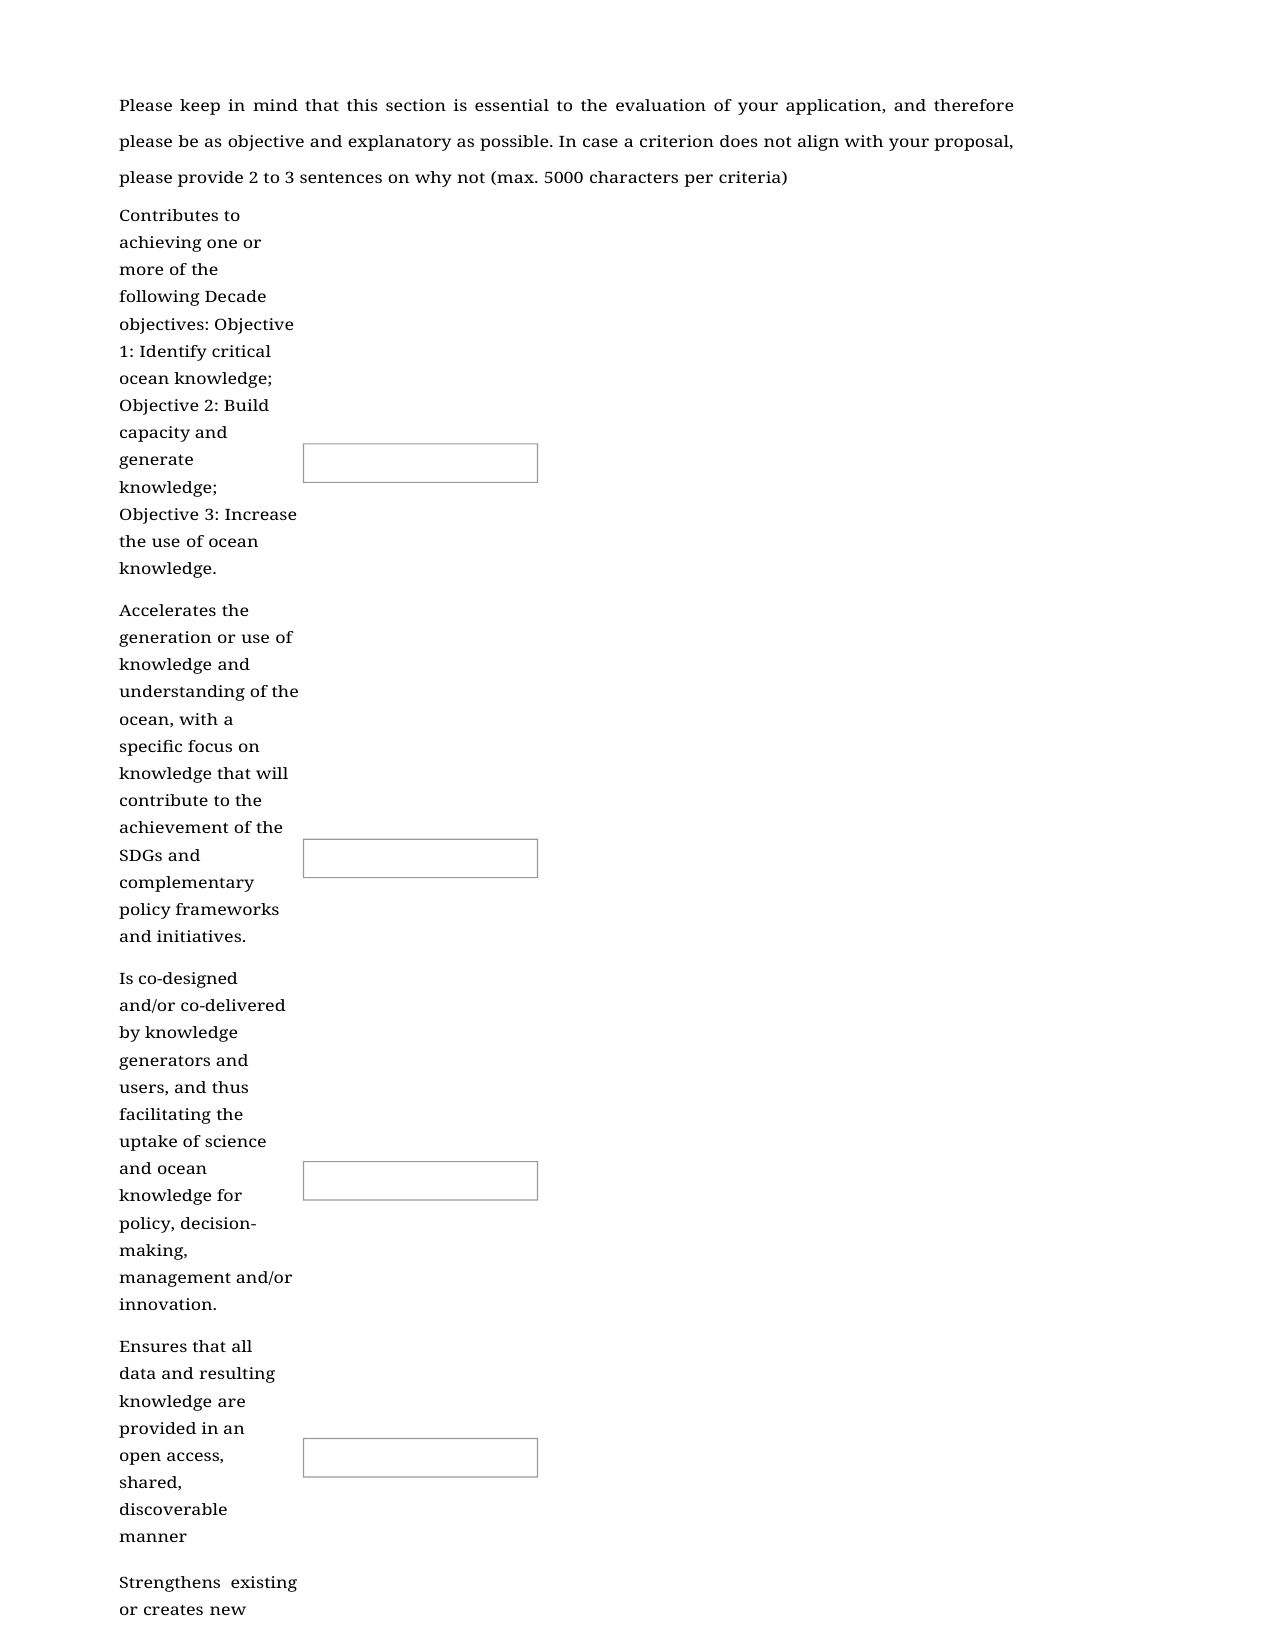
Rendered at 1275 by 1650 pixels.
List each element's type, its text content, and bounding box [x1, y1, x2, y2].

text Contributes to achieving one or more of the following Decade objectives: Objective 1: Identify critical ocean knowledge; Objective 2: Build capacity and generate knowledge; Objective 3: Increase the use of ocean knowledge. [119, 204, 297, 579]
text Ensures that all data and resulting knowledge are provided in an open access, shared, discoverable manner [119, 1336, 286, 1547]
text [119, 1571, 301, 1620]
text Is co-designed and/or co-delivered by knowledge generators and users, and thus facilitating the uptake of science and ocean knowledge for policy, decision-making, management and/or innovation. [119, 968, 296, 1315]
text Accelerates the generation or use of knowledge and understanding of the ocean, with a speciﬁc focus on knowledge that will contribute to the achievement of the SDGs and complementary policy frameworks and initiatives. [119, 600, 302, 947]
text Please keep in mind that this section is essential to the evaluation of your application, and therefore please be as objective and explanatory as possible. In case a criterion does not align with your proposal, please provide 2 to 3 sentences on why not (max. 5000 characters per criteria) [119, 95, 1016, 188]
